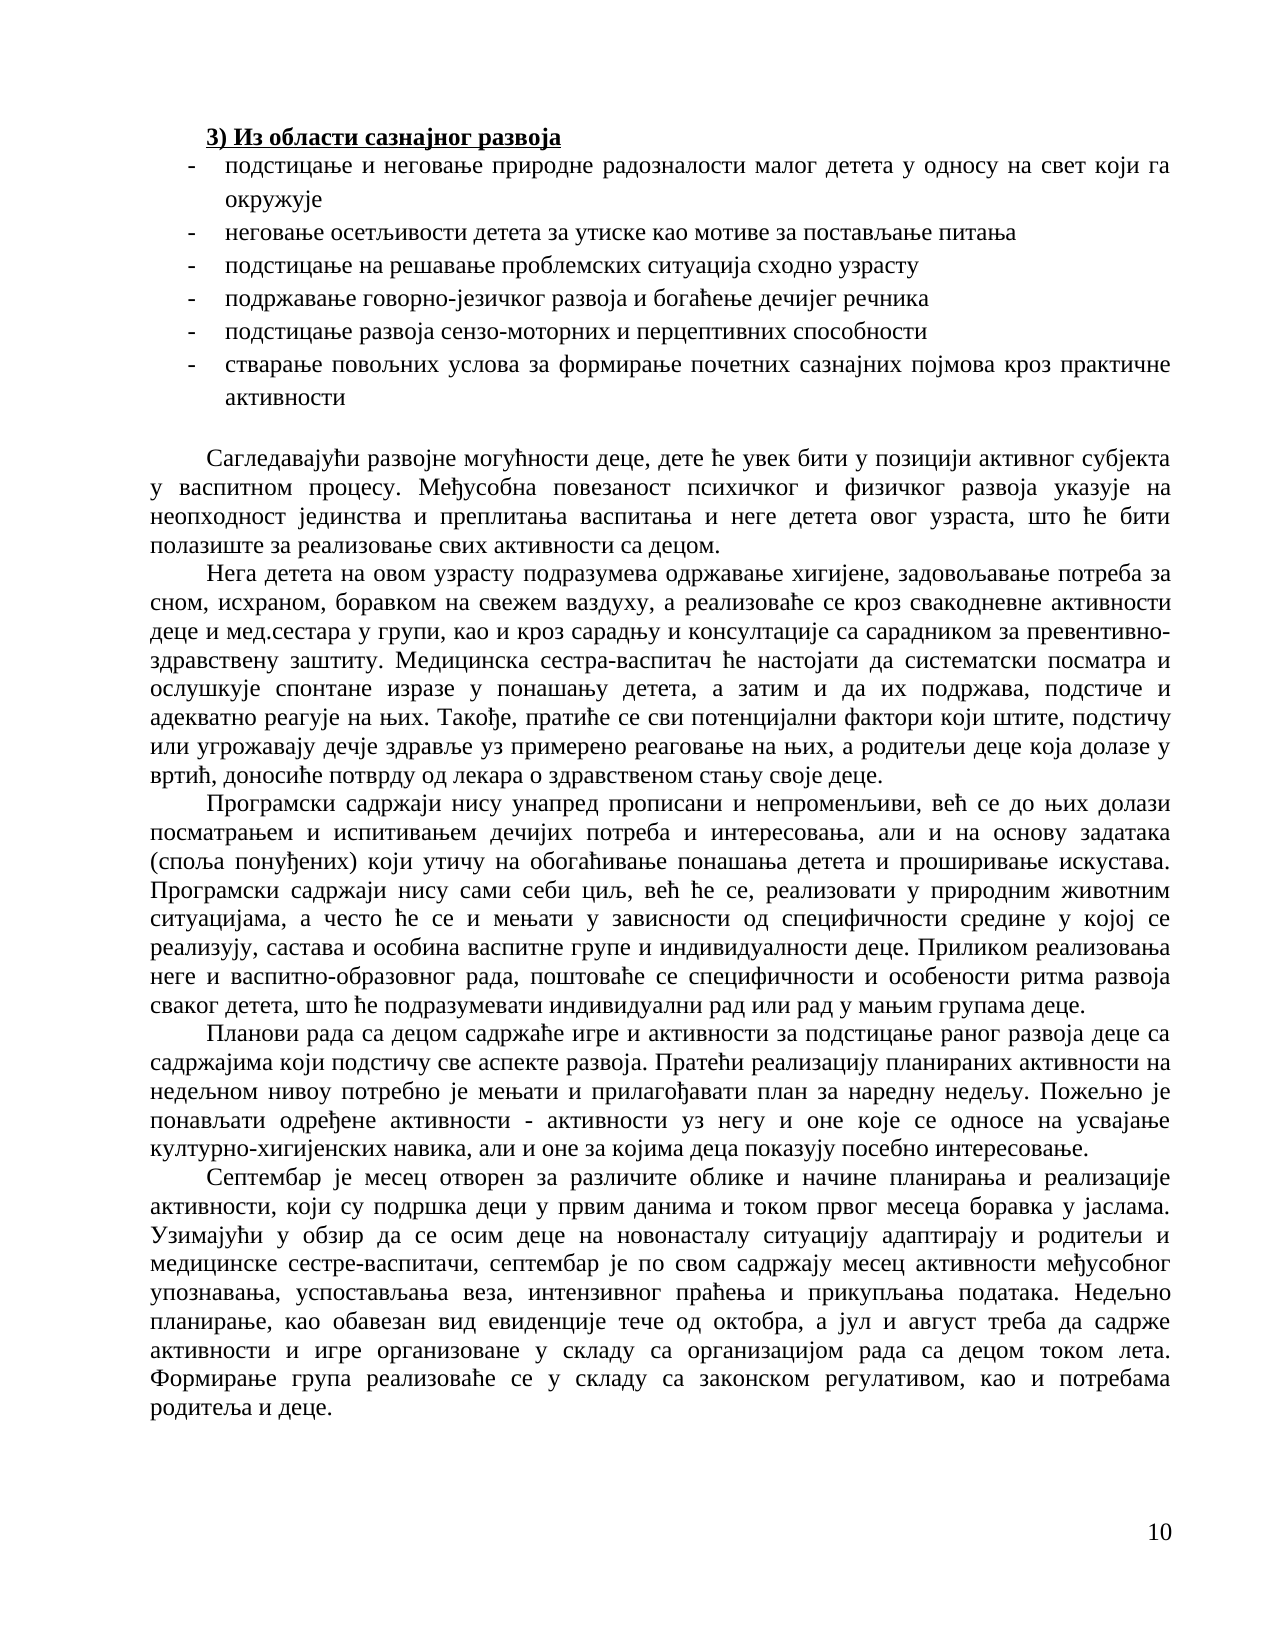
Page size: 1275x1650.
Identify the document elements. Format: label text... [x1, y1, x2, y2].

list подстицање развоја сензо-моторних и перцептивних способности [187, 316, 1172, 344]
list Септембар је месец отворен за различите облике и начине планирања и реализације активности, који су подршка деци у првим данима и током првог месеца боравка у јаслама. Узимајући у обзир да се осим деце на новонасталу ситуацију адаптирају и родитељи и медицинске сестре-васпитачи, септембар је по свом садржају месец активности међусобног упознавања, успостављања веза, интензивног праћења и прикупљања података. Недељно планирање, као обавезан вид евиденције тече од октобра, а јул и август треба да садрже активности и игре организоване у складу са организацијом рада са децом током лета. Формирање група реализоваће се у складу са законском регулативом, као и потребама родитеља и деце. [150, 1162, 1172, 1421]
list Нега детета на овом узрасту подразумева одржавање хигијене, задовољавање потреба за сном, исхраном, боравком на свежем ваздуху, а реализоваће се кроз свакодневне активности деце и мед.сестара у групи, као и кроз сарадњу и консултације са сарадником за превентивно-здравствену заштиту. Медицинска сестра-васпитач ће настојати да систематски посматра и ослушкује спонтане изразе у понашању детета, а затим и да их подржава, подстиче и адекватно реагује на њих. Такође, пратиће се сви потенцијални фактори који штите, подстичу или угрожавају дечје здравље уз примерено реаговање на њих, а родитељи деце која долазе у вртић, доносиће потврду од лекара о здравственом стању своје деце. [150, 558, 1172, 788]
text 3) Из области сазнајног развоја [150, 122, 1172, 151]
list неговање осетљивости детета за утиске као мотиве за постављање питања [187, 217, 1172, 245]
list стварање повољних услова за формирање почетних сазнајних појмова кроз практичне активности [187, 349, 1172, 411]
text Планови рада са децом садржаће игре и активности за подстицање раног развоја деце са садржајима који подстичу све аспекте развоја. Пратећи реализацију планираних активности на недељном нивоу потребно је мењати и прилагођавати план за наредну недељу. Пожељно је понављати одређене активности - активности уз негу и оне које се односе на усвајање културно-хигијенских навика, али и оне за којима деца показују посебно интересовање. [150, 1018, 1172, 1162]
list подржавање говорно-језичког развоја и богаћење дечијег речника [187, 283, 1172, 311]
list подстицање и неговање природне радозналости малог детета у односу на свет који га окружује [187, 151, 1172, 212]
list Сагледавајући развојне могућности деце, дете ће увек бити у позицији активног субјекта у васпитном процесу. Међусобна повезаност психичког и физичког развоја указује на неопходност јединства и преплитања васпитања и неге детета овог узраста, што ће бити полазиште за реализовање свих активности са децом. [150, 443, 1172, 558]
list Програмски садржаји нису унапред прописани и непроменљиви, већ се до њих долази посматрањем и испитивањем дечијих потреба и интересовања, али и на основу задатака (споља понуђених) који утичу на обогаћивање понашања детета и проширивање искустава. Програмски садржаји нису сами себи циљ, већ ће се, реализовати у природним животним ситуацијама, а често ће се и мењати у зависности од специфичности средине у којој се реализују, састава и особина васпитне групе и индивидуалности деце. Приликом реализовања неге и васпитно-образовног рада, поштоваће се специфичности и особености ритма развоја сваког детета, што ће подразумевати индивидуални рад или рад у мањим групама деце. [150, 788, 1172, 1018]
list подстицање на решавање проблемских ситуација сходно узрасту [187, 250, 1172, 278]
